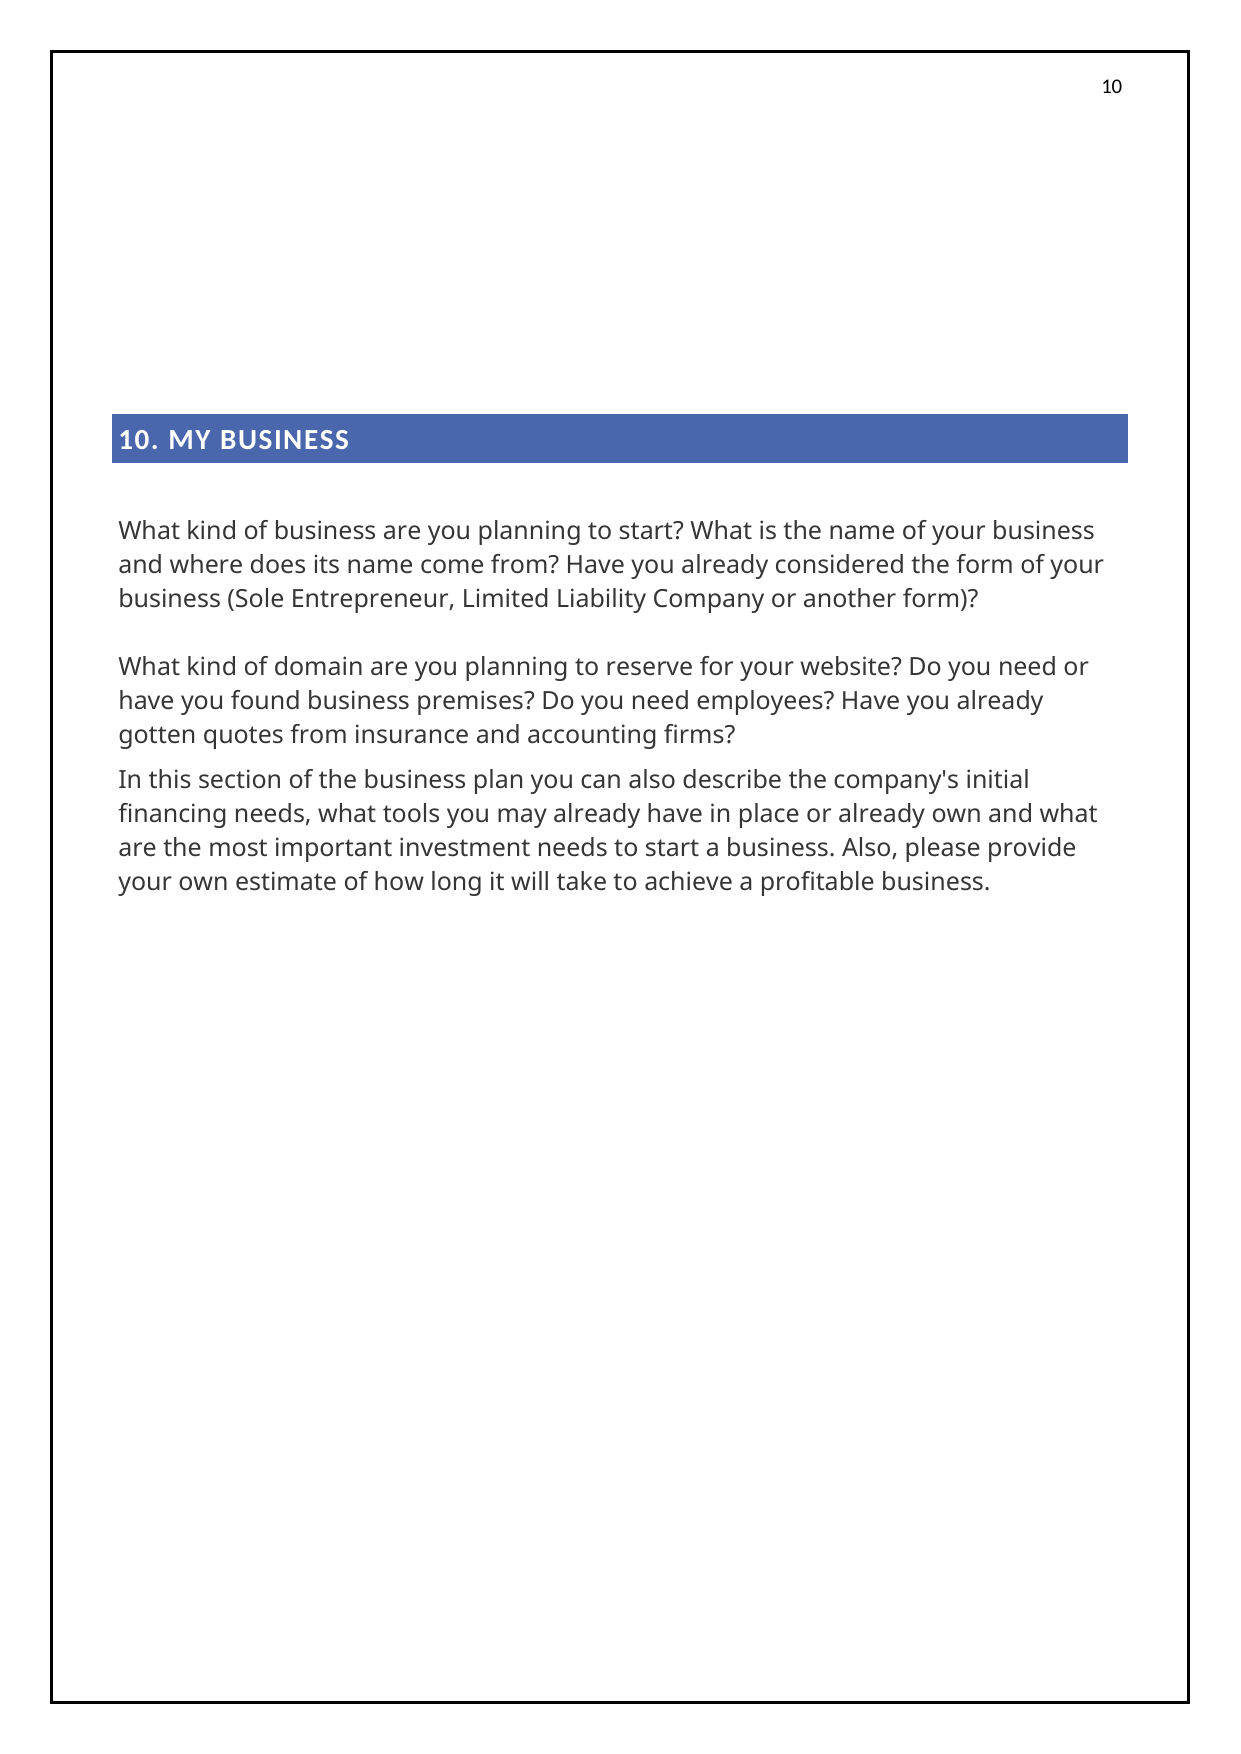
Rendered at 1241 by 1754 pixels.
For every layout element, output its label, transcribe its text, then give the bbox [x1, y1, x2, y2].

text What kind of domain are you planning to reserve for your website? Do you need or have you found business premises? Do you need employees? Have you already gotten quotes from insurance and accounting firms? [118, 649, 1122, 751]
text What kind of business are you planning to start? What is the name of your business and where does its name come from? Have you already considered the form of your business (Sole Entrepreneur, Limited Liability Company or another form)? [118, 512, 1122, 614]
text In this section of the business plan you can also describe the company's initial financing needs, what tools you may already have in place or already own and what are the most important investment needs to start a business. Also, please provide your own estimate of how long it will take to achieve a profitable business. [118, 761, 1122, 897]
subtitle 10. my business [118, 421, 1122, 456]
